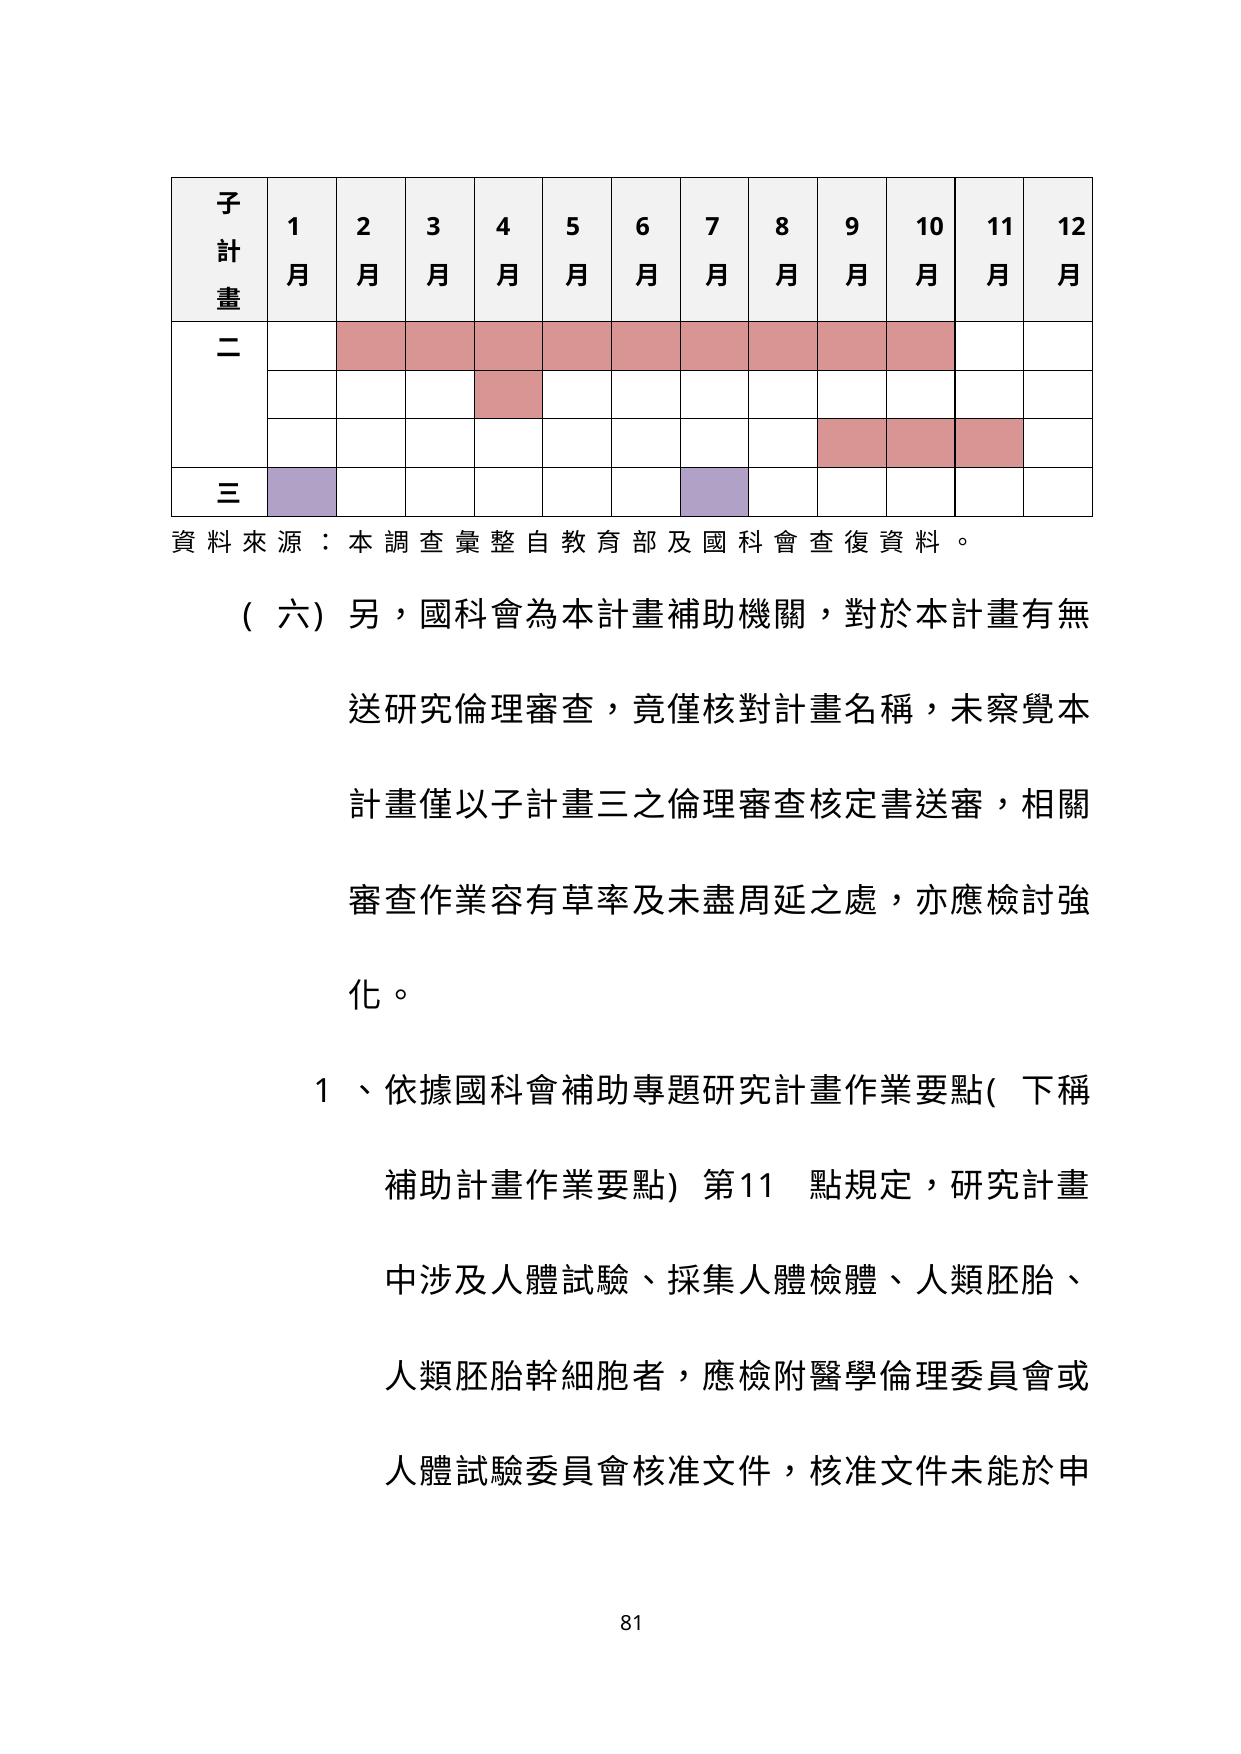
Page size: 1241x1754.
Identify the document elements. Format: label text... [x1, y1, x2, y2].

table_cell [543, 371, 611, 418]
table_cell [956, 371, 1023, 418]
table_cell [681, 322, 748, 370]
table_cell [268, 468, 336, 516]
subtitle 依據國科會補助專題研究計畫作業要點(下稱補助計畫作業要點)第11點規定，研究計畫中涉及人體試驗、採集人體檢體、人類胚胎、人類胚胎幹細胞者，應檢附醫學倫理委員會或人體試驗委員會核准文件，核准文件未能於申請時提交者，須先提交已送審之證明文件，並於6個月內補齊核准文件。 [296, 1040, 1092, 1516]
table_cell [268, 371, 336, 418]
table_cell [1024, 468, 1092, 516]
table_header 6月 [612, 178, 680, 321]
table_cell [337, 371, 405, 418]
table_cell [337, 419, 405, 467]
table_cell [749, 322, 817, 370]
table_cell [475, 419, 542, 467]
table_cell [818, 468, 886, 516]
table_cell [956, 468, 1023, 516]
table_cell [681, 371, 748, 418]
table_cell [887, 322, 954, 370]
table_cell [475, 371, 542, 418]
table_cell [818, 322, 886, 370]
table_cell [1024, 371, 1092, 418]
table_cell [475, 322, 542, 370]
table_cell [887, 468, 954, 516]
table_cell [543, 468, 611, 516]
table_cell 二 [172, 322, 267, 467]
table_cell [887, 371, 954, 418]
subtitle 資料來源：本調查彙整自教育部及國科會查復資料。 [171, 517, 1092, 564]
table_cell [475, 468, 542, 516]
table_cell [612, 468, 680, 516]
subtitle 另，國科會為本計畫補助機關，對於本計畫有無送研究倫理審查，竟僅核對計畫名稱，未察覺本計畫僅以子計畫三之倫理審查核定書送審，相關審查作業容有草率及未盡周延之處，亦應檢討強化。 [242, 564, 1092, 1040]
table_cell [956, 322, 1023, 370]
table_cell [749, 468, 817, 516]
table_header 7月 [681, 178, 748, 321]
table_cell [681, 468, 748, 516]
table_header 11月 [956, 178, 1023, 321]
table_cell [818, 371, 886, 418]
table_header 9月 [818, 178, 886, 321]
table_header 3月 [406, 178, 474, 321]
table_cell [337, 468, 405, 516]
table_cell [887, 419, 954, 467]
table_header 2月 [337, 178, 405, 321]
table_header 10月 [887, 178, 954, 321]
table_cell [406, 371, 474, 418]
table_cell [818, 419, 886, 467]
table_cell [681, 419, 748, 467]
table_cell [406, 419, 474, 467]
table_header 8月 [749, 178, 817, 321]
table_cell [268, 419, 336, 467]
table_header 4月 [475, 178, 542, 321]
table_cell [956, 419, 1023, 467]
table_cell [543, 322, 611, 370]
table_cell [268, 322, 336, 370]
table_header 12月 [1024, 178, 1092, 321]
table_cell [1024, 419, 1092, 467]
table_cell [1024, 322, 1092, 370]
table_cell [612, 371, 680, 418]
table_cell [612, 322, 680, 370]
table_cell [612, 419, 680, 467]
table_header 1月 [268, 178, 336, 321]
table_cell [406, 322, 474, 370]
table_cell [406, 468, 474, 516]
table_cell [337, 322, 405, 370]
table_cell [543, 419, 611, 467]
table_header 5月 [543, 178, 611, 321]
table_header 子計畫 [172, 178, 267, 321]
table_cell [749, 371, 817, 418]
table_cell [749, 419, 817, 467]
table_cell 三 [172, 468, 267, 516]
